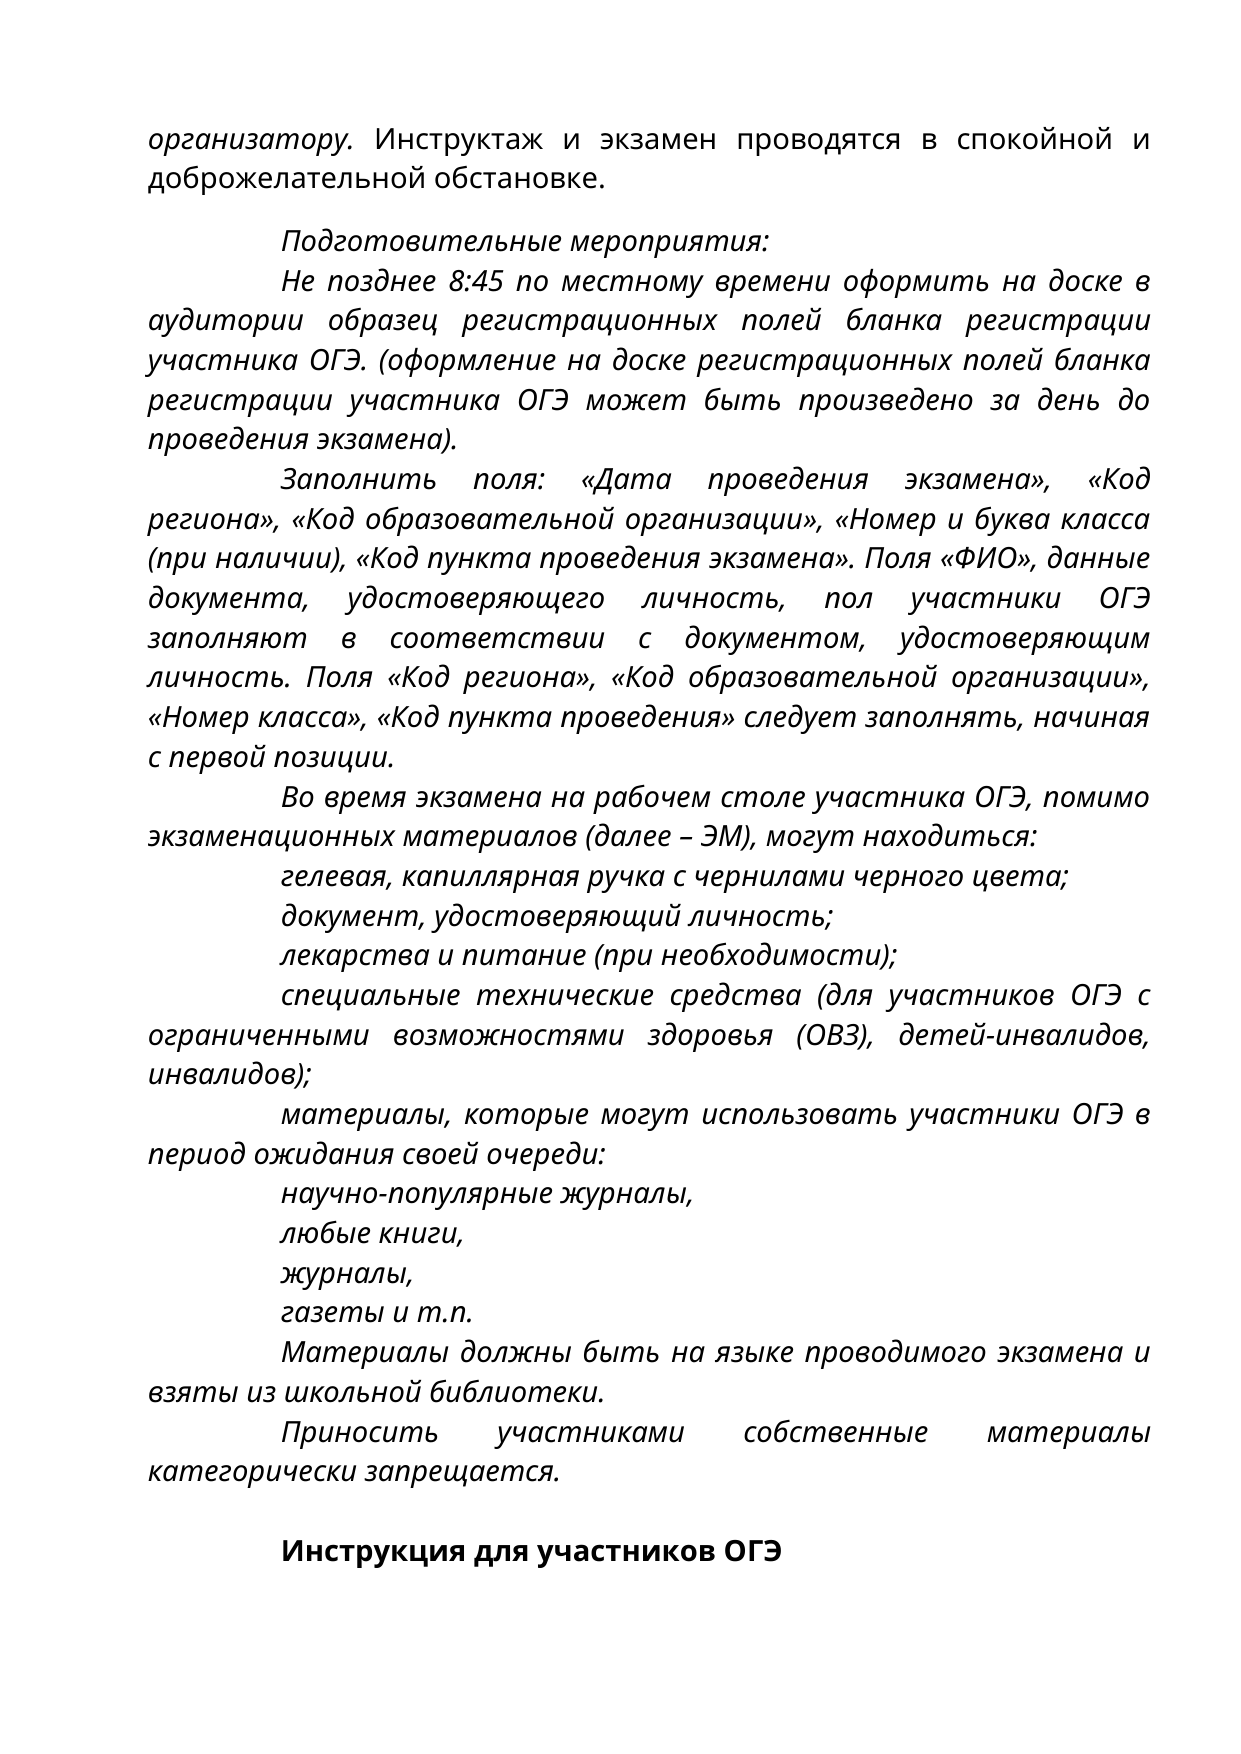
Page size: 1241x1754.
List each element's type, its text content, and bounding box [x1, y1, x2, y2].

text журналы, [148, 1252, 1152, 1292]
text научно-популярные журналы, [148, 1173, 1152, 1212]
text Приносить участниками собственные материалы категорически запрещается. [148, 1411, 1152, 1490]
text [148, 118, 1152, 197]
text Подготовительные мероприятия: [148, 220, 1152, 260]
text Заполнить поля: «Дата проведения экзамена», «Код региона», «Код образовательной организации», «Номер и буква класса (при наличии), «Код пункта проведения экзамена». Поля «ФИО», данные документа, удостоверяющего личность, пол участники ОГЭ заполняют в соответствии с документом, удостоверяющим личность. Поля «Код региона», «Код образовательной организации», «Номер класса», «Код пункта проведения» следует заполнять, начиная с первой позиции. [148, 458, 1152, 776]
text Инструкция для участников ОГЭ [148, 1530, 1152, 1569]
text Не позднее 8:45 по местному времени оформить на доске в аудитории образец регистрационных полей бланка регистрации участника ОГЭ. (оформление на доске регистрационных полей бланка регистрации участника ОГЭ может быть произведено за день до проведения экзамена). [148, 260, 1152, 458]
text лекарства и питание (при необходимости); [148, 934, 1152, 974]
text материалы, которые могут использовать участники ОГЭ в период ожидания своей очереди: [148, 1093, 1152, 1173]
text газеты и т.п. [148, 1292, 1152, 1331]
text Во время экзамена на рабочем столе участника ОГЭ, помимо экзаменационных материалов (далее – ЭМ), могут находиться: [148, 776, 1152, 855]
text документ, удостоверяющий личность; [148, 895, 1152, 934]
text любые книги, [148, 1212, 1152, 1252]
text специальные технические средства (для участников ОГЭ с ограниченными возможностями здоровья (ОВЗ), детей-инвалидов, инвалидов); [148, 974, 1152, 1093]
text Материалы должны быть на языке проводимого экзамена и взяты из школьной библиотеки. [148, 1331, 1152, 1411]
text гелевая, капиллярная ручка с чернилами черного цвета; [148, 855, 1152, 895]
